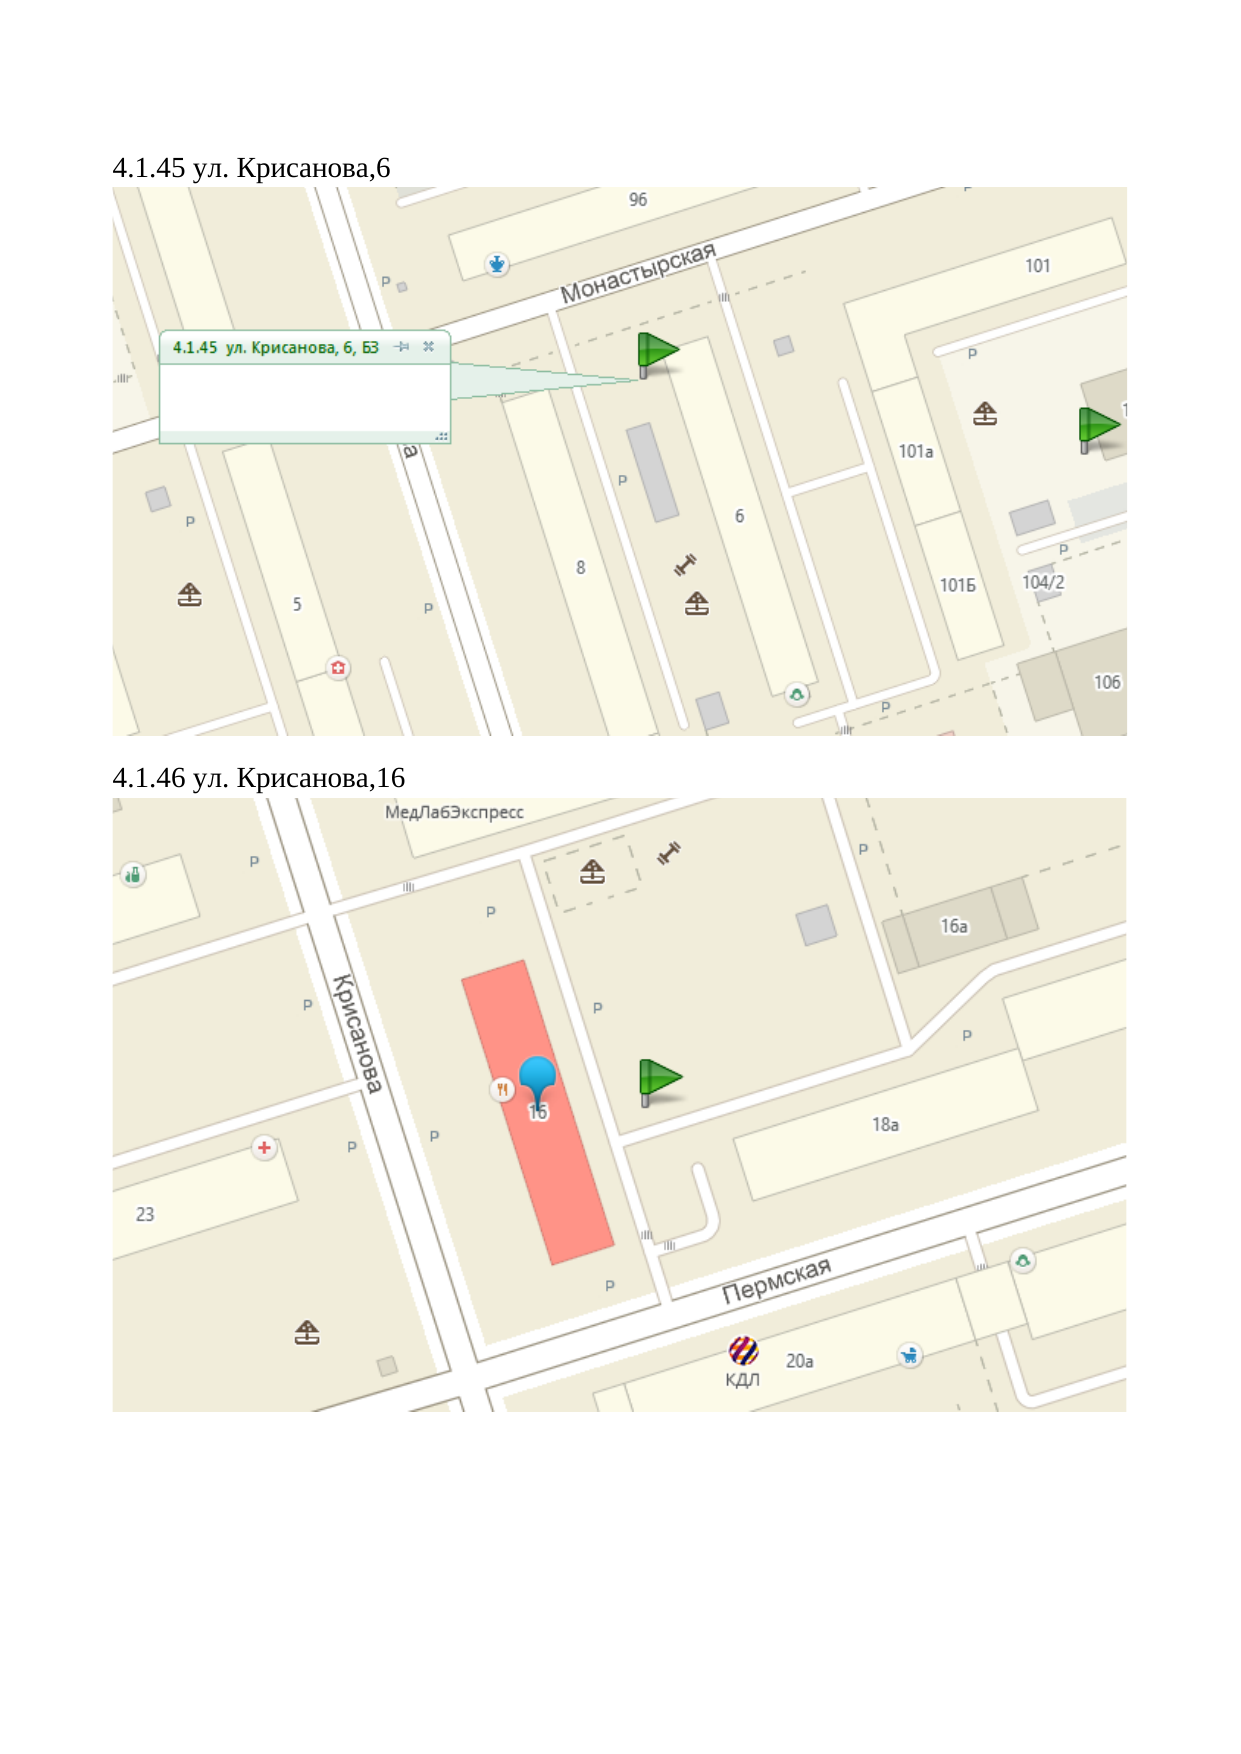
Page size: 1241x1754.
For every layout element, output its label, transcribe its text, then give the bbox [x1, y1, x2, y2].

text 4.1.45 ул. Крисанова,6 [112, 150, 1128, 187]
picture [112, 798, 1127, 1412]
picture [112, 187, 1128, 736]
